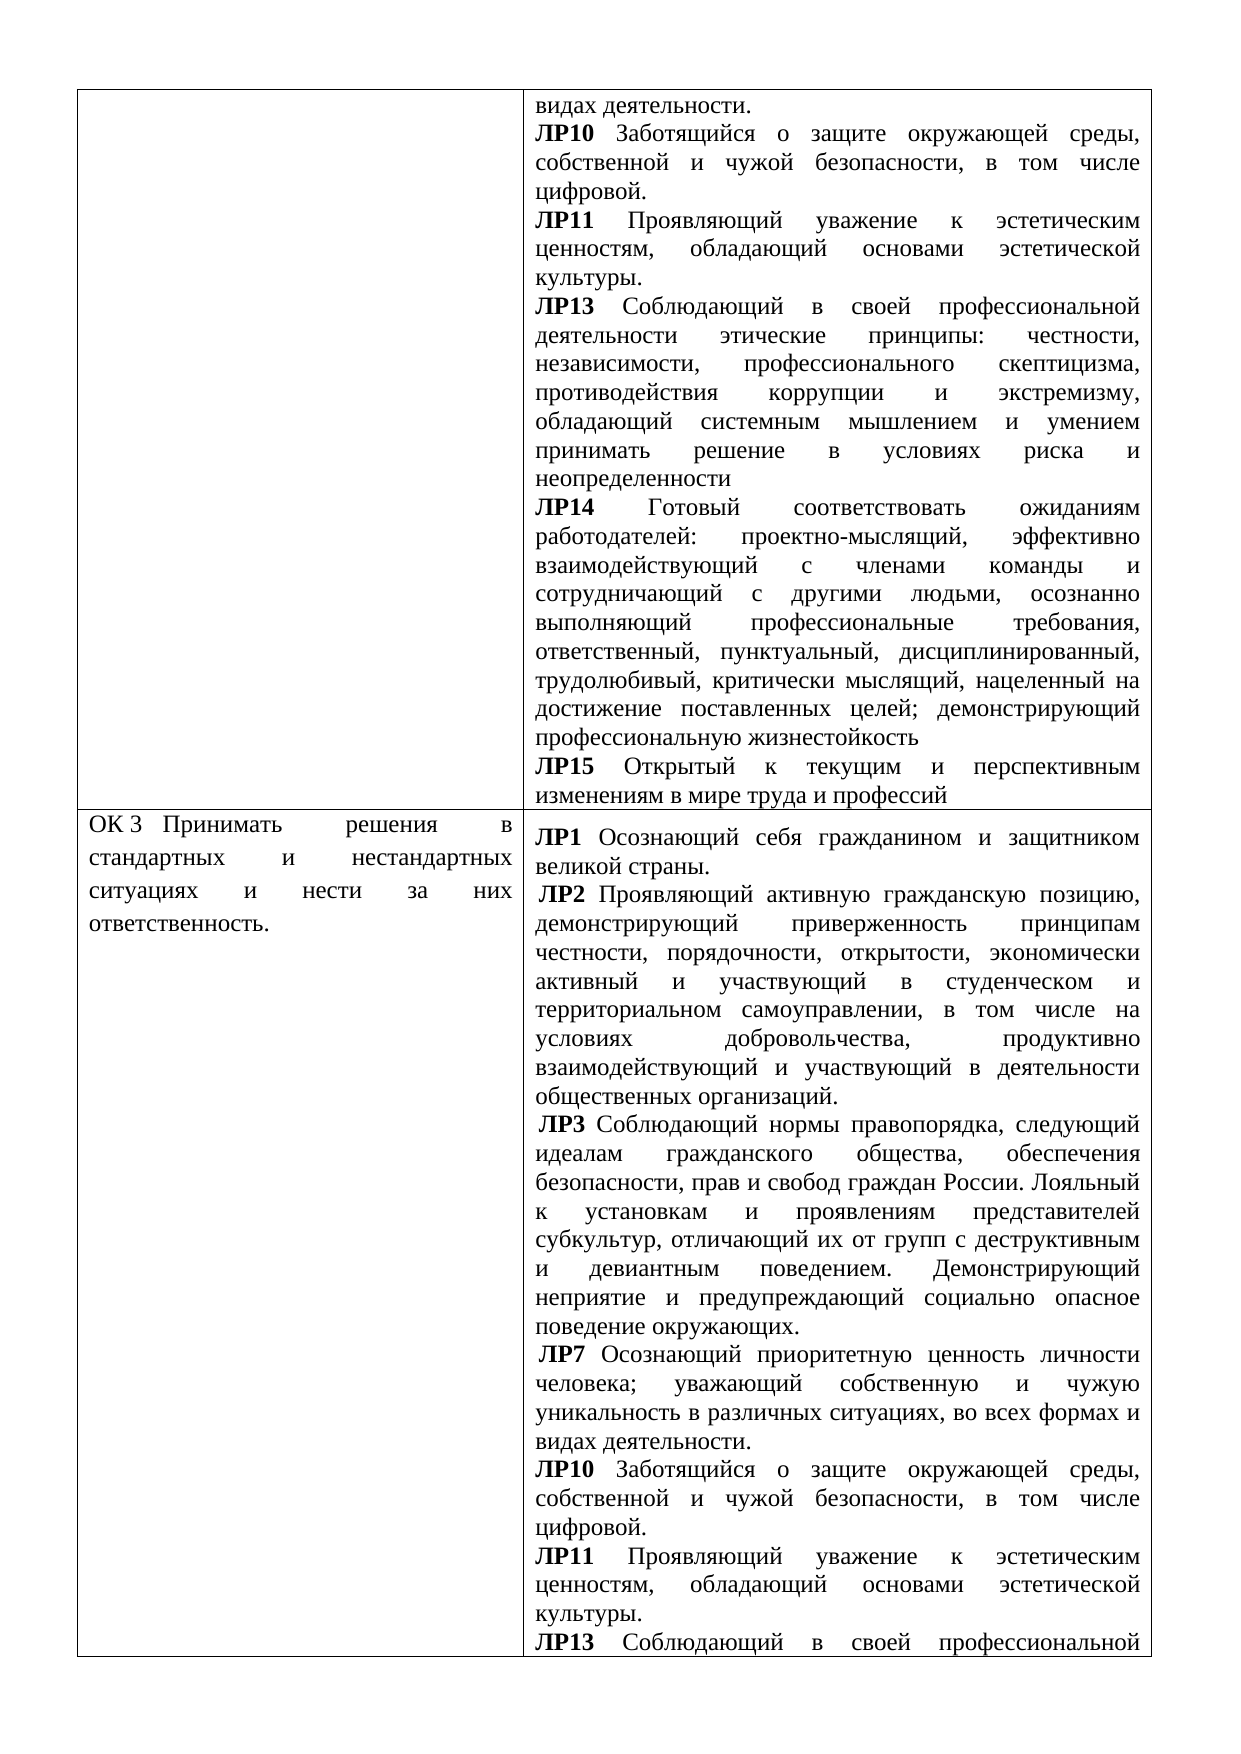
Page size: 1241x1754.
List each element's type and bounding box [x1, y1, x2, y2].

table_cell [524, 810, 1151, 1656]
table_cell [78, 810, 523, 1656]
table_cell [524, 90, 1151, 808]
table_cell [78, 90, 523, 808]
